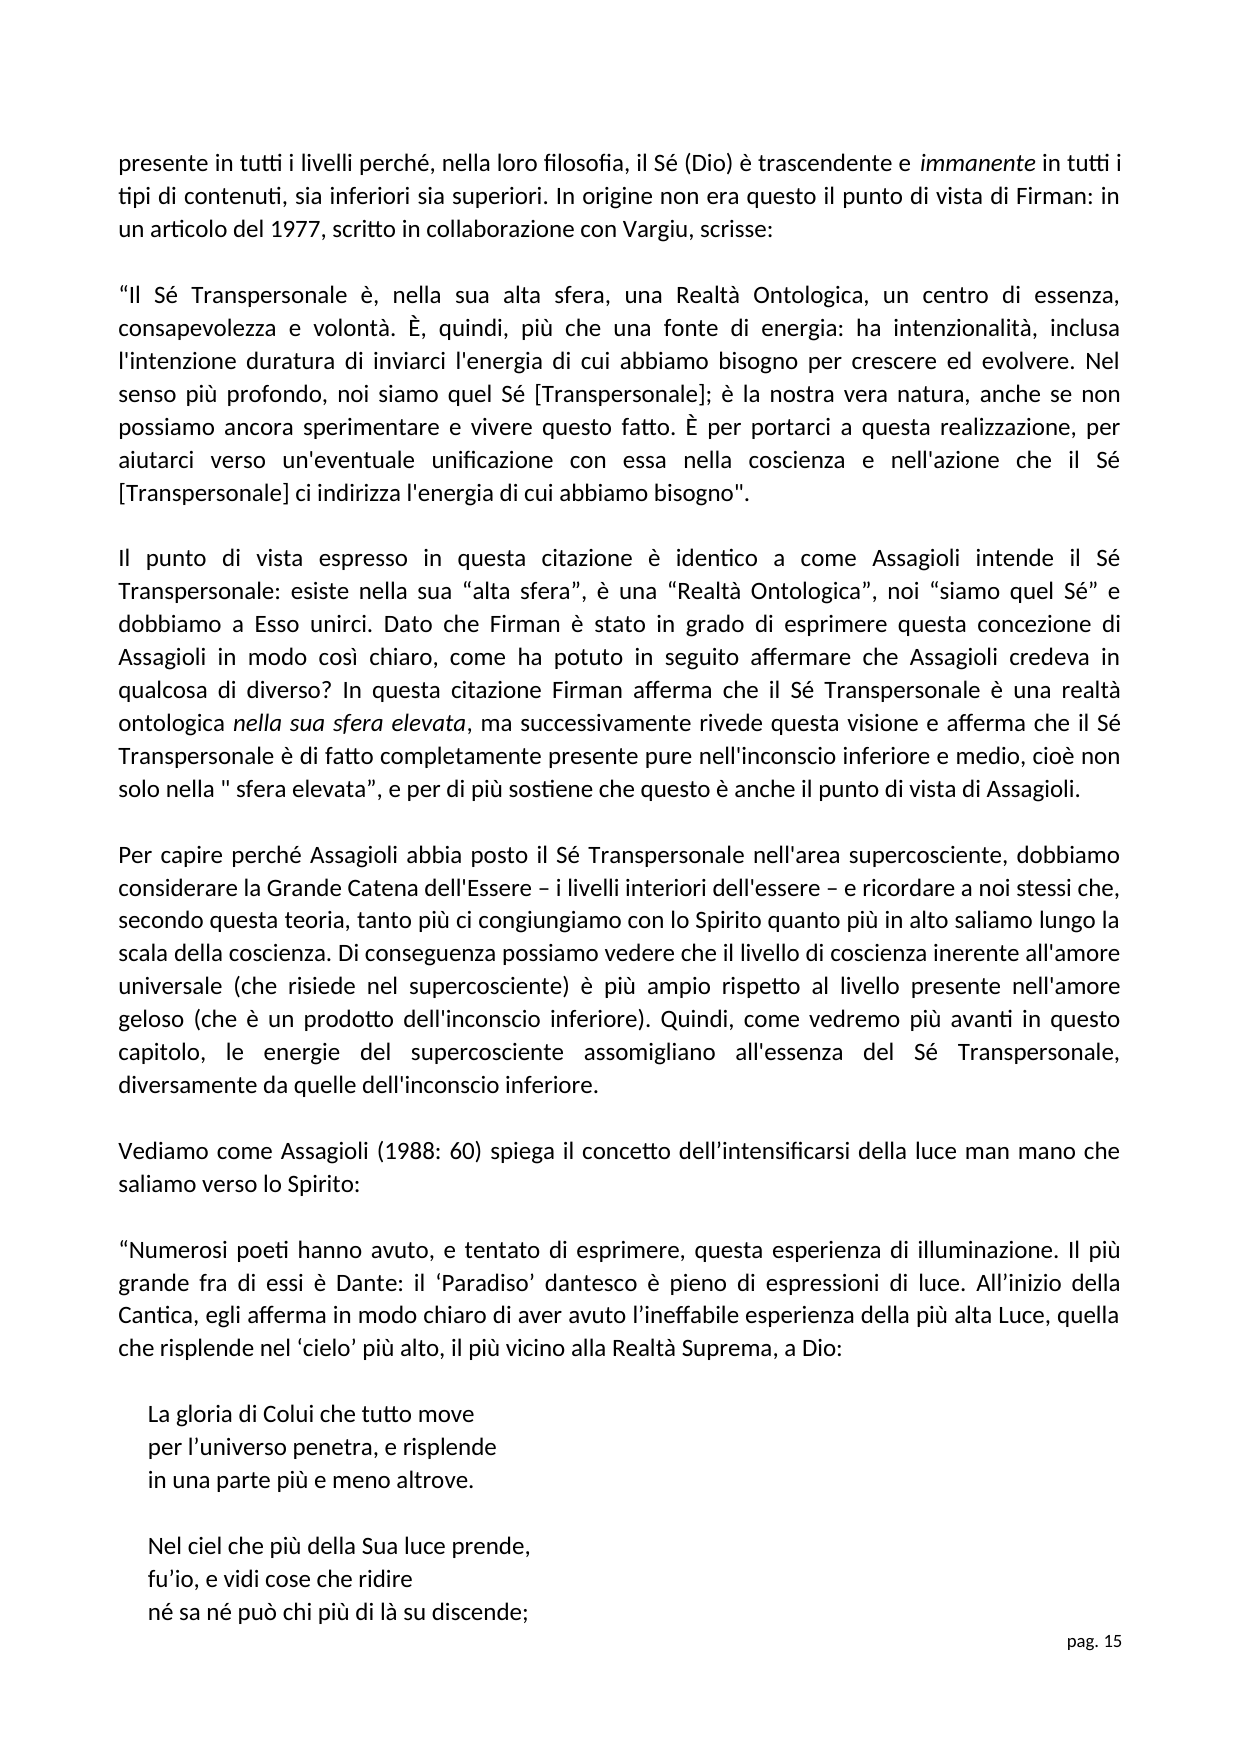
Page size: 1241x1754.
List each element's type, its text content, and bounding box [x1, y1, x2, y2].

text per l’universo penetra, e risplende [148, 1431, 1122, 1462]
text “Numerosi poeti hanno avuto, e tentato di esprimere, questa esperienza di illuminazione. Il più grande fra di essi è Dante: il ‘Paradiso’ dantesco è pieno di espressioni di luce. All’inizio della Cantica, egli afferma in modo chiaro di aver avuto l’ineffabile esperienza della più alta Luce, quella che risplende nel ‘cielo’ più alto, il più vicino alla Realtà Suprema, a Dio: [118, 1234, 1122, 1363]
text Vediamo come Assagioli (1988: 60) spiega il concetto dell’intensificarsi della luce man mano che saliamo verso lo Spirito: [118, 1135, 1122, 1198]
text “Il Sé Transpersonale è, nella sua alta sfera, una Realtà Ontologica, un centro di essenza, consapevolezza e volontà. È, quindi, più che una fonte di energia: ha intenzionalità, inclusa l'intenzione duratura di inviarci l'energia di cui abbiamo bisogno per crescere ed evolvere. Nel senso più profondo, noi siamo quel Sé [Transpersonale]; è la nostra vera natura, anche se non possiamo ancora sperimentare e vivere questo fatto. È per portarci a questa realizzazione, per aiutarci verso un'eventuale unificazione con essa nella coscienza e nell'azione che il Sé [Transpersonale] ci indirizza l'energia di cui abbiamo bisogno". [118, 279, 1122, 507]
text Per capire perché Assagioli abbia posto il Sé Transpersonale nell'area supercosciente, dobbiamo considerare la Grande Catena dell'Essere – i livelli interiori dell'essere – e ricordare a noi stessi che, secondo questa teoria, tanto più ci congiungiamo con lo Spirito quanto più in alto saliamo lungo la scala della coscienza. Di conseguenza possiamo vedere che il livello di coscienza inerente all'amore universale (che risiede nel supercosciente) è più ampio rispetto al livello presente nell'amore geloso (che è un prodotto dell'inconscio inferiore). Quindi, come vedremo più avanti in questo capitolo, le energie del supercosciente assomigliano all'essenza del Sé Transpersonale, diversamente da quelle dell'inconscio inferiore. [118, 839, 1122, 1100]
text né sa né può chi più di là su discende; [148, 1596, 1122, 1626]
text Il punto di vista espresso in questa citazione è identico a come Assagioli intende il Sé Transpersonale: esiste nella sua “alta sfera”, è una “Realtà Ontologica”, noi “siamo quel Sé” e dobbiamo a Esso unirci. Dato che Firman è stato in grado di esprimere questa concezione di Assagioli in modo così chiaro, come ha potuto in seguito affermare che Assagioli credeva in qualcosa di diverso? In questa citazione Firman afferma che il Sé Transpersonale è una realtà ontologica nella sua sfera elevata, ma successivamente rivede questa visione e afferma che il Sé Transpersonale è di fatto completamente presente pure nell'inconscio inferiore e medio, cioè non solo nella " sfera elevata”, e per di più sostiene che questo è anche il punto di vista di Assagioli. [118, 543, 1122, 803]
text La gloria di Colui che tutto move [148, 1398, 1122, 1429]
text in una parte più e meno altrove. [148, 1464, 1122, 1495]
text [118, 148, 1122, 244]
text Nel ciel che più della Sua luce prende, [148, 1530, 1122, 1561]
text fu’io, e vidi cose che ridire [148, 1563, 1122, 1593]
